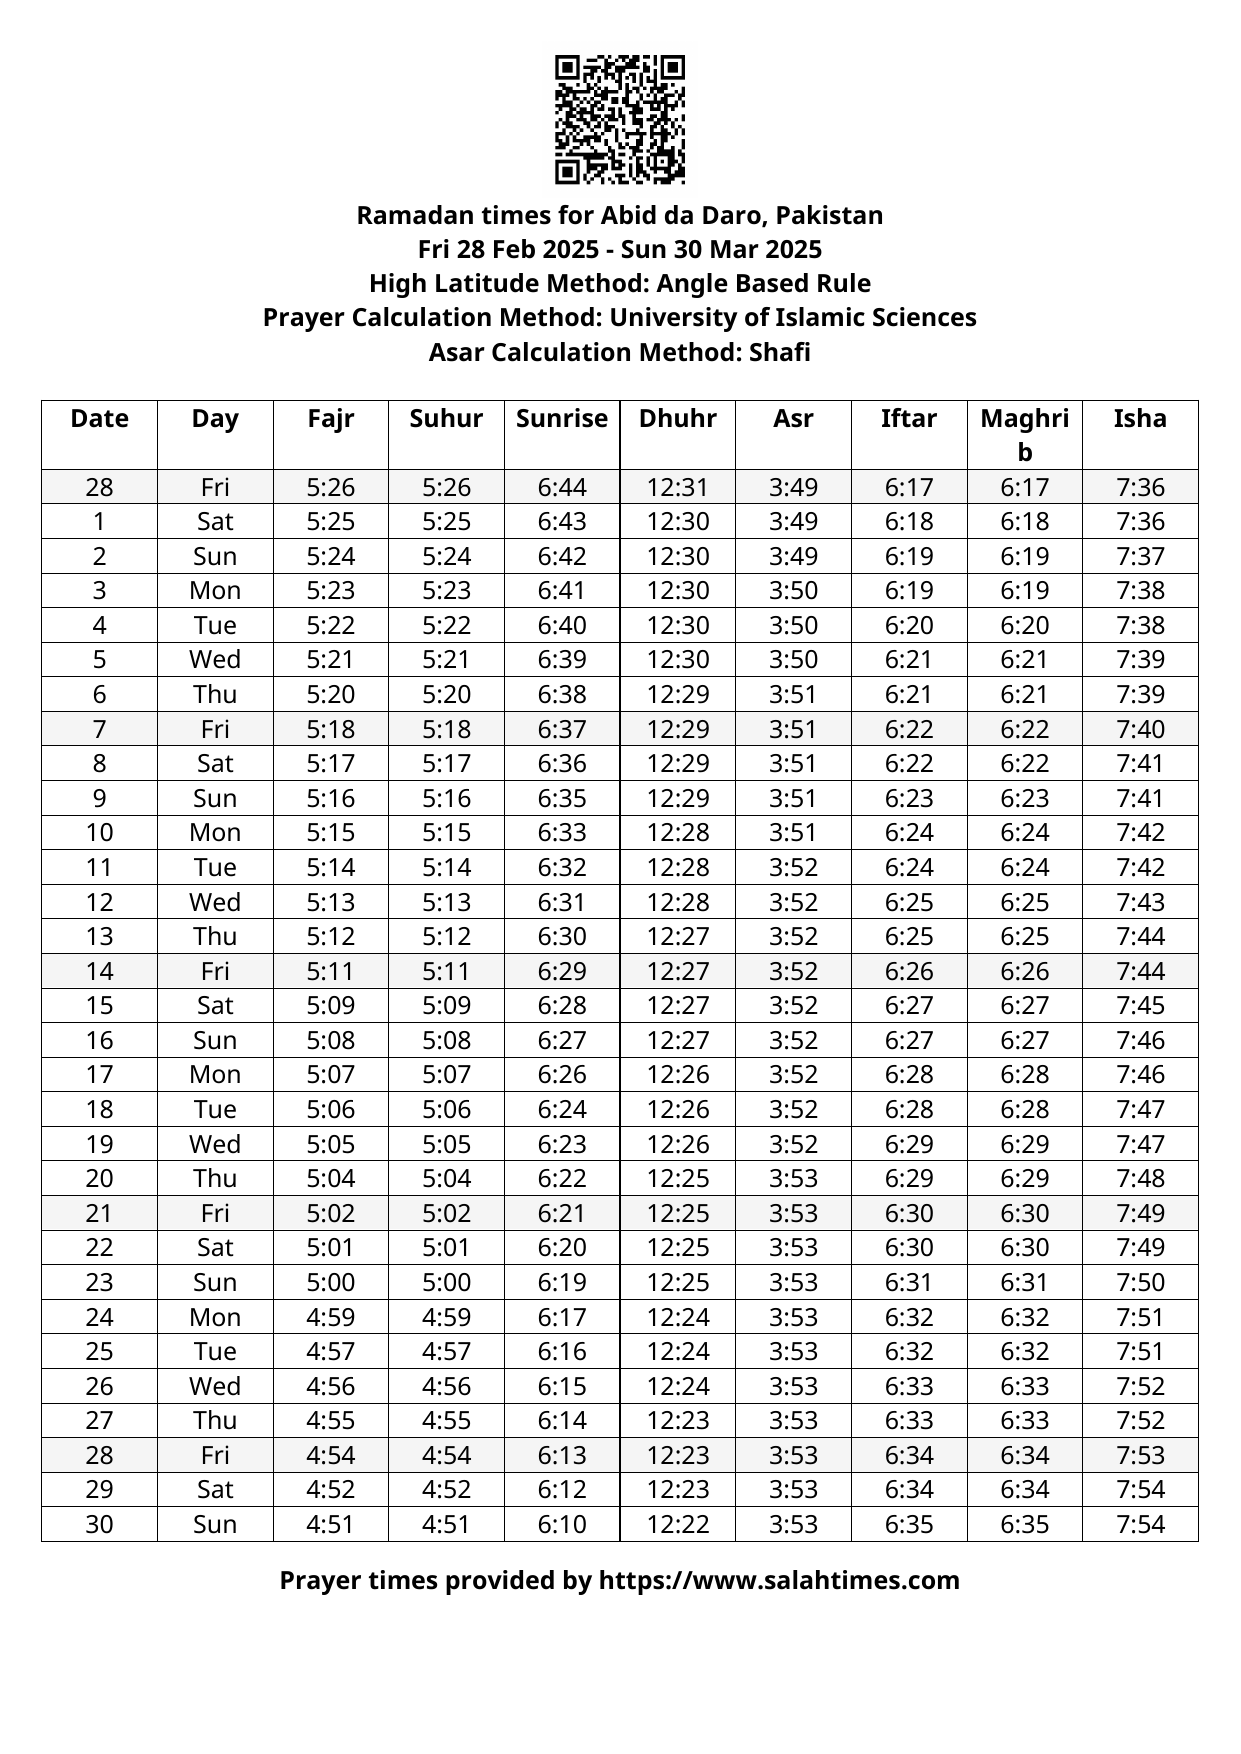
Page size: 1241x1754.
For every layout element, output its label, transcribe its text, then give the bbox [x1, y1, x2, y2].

table_cell 5:25 [389, 504, 504, 538]
table_cell 3:52 [736, 885, 851, 918]
table_cell 3:51 [736, 816, 851, 849]
table_cell 20 [42, 1161, 157, 1195]
table_cell 6:20 [968, 608, 1082, 642]
table_cell 3:53 [736, 1473, 851, 1506]
table_cell 5:07 [274, 1058, 388, 1091]
table_cell 5:17 [274, 746, 388, 780]
table_cell 7:49 [1083, 1196, 1198, 1229]
table_cell 3:53 [736, 1438, 851, 1472]
table_cell 28 [42, 1438, 157, 1472]
table_cell 12:23 [621, 1438, 735, 1472]
table_cell 12:25 [621, 1231, 735, 1264]
table_cell 5:23 [274, 574, 388, 607]
table_cell 5:11 [389, 954, 504, 987]
table_cell 15 [42, 989, 157, 1022]
table_cell 6:31 [968, 1265, 1082, 1299]
table_cell 5:09 [389, 989, 504, 1022]
table_cell 3:52 [736, 1058, 851, 1091]
table_cell 6:20 [852, 608, 967, 642]
table_cell Tue [158, 850, 273, 884]
table_cell 5:09 [274, 989, 388, 1022]
table_cell Sun [158, 1507, 273, 1541]
table_cell Mon [158, 816, 273, 849]
table_cell 5:14 [274, 850, 388, 884]
table_cell Sat [158, 1231, 273, 1264]
table_cell 13 [42, 919, 157, 953]
table_cell 7:40 [1083, 712, 1198, 745]
table_cell 6:24 [505, 1092, 619, 1126]
table_cell 12:27 [621, 1023, 735, 1057]
table_cell 3:53 [736, 1404, 851, 1437]
table_cell 5:01 [389, 1231, 504, 1264]
table_cell 6:30 [852, 1231, 967, 1264]
table_cell 29 [42, 1473, 157, 1506]
table_cell 12:22 [621, 1507, 735, 1541]
table_cell 6 [42, 677, 157, 711]
text Prayer Calculation Method: University of Islamic Sciences [42, 300, 1198, 334]
table_cell 5:05 [274, 1127, 388, 1160]
table_cell 6:22 [968, 712, 1082, 745]
table_cell 5:22 [274, 608, 388, 642]
table_cell Tue [158, 608, 273, 642]
table_cell 12:28 [621, 850, 735, 884]
table_cell 6:17 [968, 470, 1082, 503]
table_cell 25 [42, 1334, 157, 1368]
table_cell 5:08 [389, 1023, 504, 1057]
table_cell 5:26 [389, 470, 504, 503]
table_cell 6:27 [968, 1023, 1082, 1057]
table_cell 7 [42, 712, 157, 745]
table_cell 6:22 [852, 712, 967, 745]
table_cell 7:49 [1083, 1231, 1198, 1264]
table_cell 10 [42, 816, 157, 849]
table_cell 6:24 [968, 850, 1082, 884]
table_cell 6:32 [852, 1334, 967, 1368]
table_cell 12:29 [621, 746, 735, 780]
table_cell 6:18 [852, 504, 967, 538]
table_cell 6:26 [852, 954, 967, 987]
table_cell 5:18 [274, 712, 388, 745]
table_header Date [42, 401, 157, 469]
table_cell 5:24 [274, 539, 388, 572]
table_cell 7:37 [1083, 539, 1198, 572]
table_cell 4:52 [274, 1473, 388, 1506]
table_header Suhur [389, 401, 504, 469]
table_cell Wed [158, 1369, 273, 1402]
table_cell 7:36 [1083, 470, 1198, 503]
table_cell 12:29 [621, 781, 735, 814]
table_cell Fri [158, 1196, 273, 1229]
table_cell 21 [42, 1196, 157, 1229]
table_cell 5:21 [274, 643, 388, 676]
table_cell 5:02 [389, 1196, 504, 1229]
table_cell 6:27 [852, 989, 967, 1022]
table_cell 4:59 [389, 1300, 504, 1333]
table_cell 6:28 [968, 1058, 1082, 1091]
table_cell 3:52 [736, 850, 851, 884]
table_cell 6:29 [852, 1161, 967, 1195]
table_cell 6:24 [968, 816, 1082, 849]
table_cell 3:49 [736, 470, 851, 503]
table_cell 27 [42, 1404, 157, 1437]
table_cell 6:19 [968, 574, 1082, 607]
table_cell 4:56 [274, 1369, 388, 1402]
table_cell 6:43 [505, 504, 619, 538]
table_cell 6:40 [505, 608, 619, 642]
table_cell 3:52 [736, 989, 851, 1022]
table_cell 4:54 [389, 1438, 504, 1472]
table_cell 12:28 [621, 885, 735, 918]
table_cell 6:22 [968, 746, 1082, 780]
table_cell 6:24 [852, 850, 967, 884]
table_cell 12:31 [621, 470, 735, 503]
table_cell 4:57 [274, 1334, 388, 1368]
table_cell 3:53 [736, 1231, 851, 1264]
table_cell 6:32 [852, 1300, 967, 1333]
table_cell 3:53 [736, 1161, 851, 1195]
table_cell 7:51 [1083, 1300, 1198, 1333]
table_cell 12:24 [621, 1334, 735, 1368]
table_cell 4:51 [389, 1507, 504, 1541]
table_cell 5:12 [274, 919, 388, 953]
table_cell 4:55 [274, 1404, 388, 1437]
table_cell 4:55 [389, 1404, 504, 1437]
table_cell 6:26 [505, 1058, 619, 1091]
table_cell 5:12 [389, 919, 504, 953]
table_cell 16 [42, 1023, 157, 1057]
table_cell 6:28 [968, 1092, 1082, 1126]
table_cell 6:31 [852, 1265, 967, 1299]
table_cell 12:27 [621, 989, 735, 1022]
table_cell 4:56 [389, 1369, 504, 1402]
table_cell 8 [42, 746, 157, 780]
table_cell 12:23 [621, 1404, 735, 1437]
table_cell 7:47 [1083, 1127, 1198, 1160]
table_cell 1 [42, 504, 157, 538]
table_cell 12:25 [621, 1161, 735, 1195]
table_cell 6:29 [968, 1127, 1082, 1160]
table_cell 5:22 [389, 608, 504, 642]
table_cell 6:24 [852, 816, 967, 849]
table_cell 6:28 [852, 1058, 967, 1091]
table_cell 6:35 [852, 1507, 967, 1541]
table_cell 7:48 [1083, 1161, 1198, 1195]
picture [542, 41, 699, 198]
table_header Iftar [852, 401, 967, 469]
table_cell 6:29 [505, 954, 619, 987]
table_cell 7:50 [1083, 1265, 1198, 1299]
table_cell 12:24 [621, 1300, 735, 1333]
table_cell 6:12 [505, 1473, 619, 1506]
table_cell 17 [42, 1058, 157, 1091]
table_cell 7:39 [1083, 643, 1198, 676]
table_cell 6:26 [968, 954, 1082, 987]
table_cell 5:13 [274, 885, 388, 918]
table_cell 3:51 [736, 781, 851, 814]
table_cell 7:38 [1083, 574, 1198, 607]
table_header Day [158, 401, 273, 469]
table_cell 12:28 [621, 816, 735, 849]
table_cell Thu [158, 677, 273, 711]
table_cell 12:24 [621, 1369, 735, 1402]
table_cell 7:44 [1083, 954, 1198, 987]
text Asar Calculation Method: Shafi [42, 334, 1198, 368]
table_cell 5:20 [389, 677, 504, 711]
table_cell 5:15 [389, 816, 504, 849]
table_cell 6:33 [505, 816, 619, 849]
table_cell Fri [158, 712, 273, 745]
table_cell Wed [158, 1127, 273, 1160]
table_cell 6:18 [968, 504, 1082, 538]
table_cell 4:59 [274, 1300, 388, 1333]
table_cell 6:33 [852, 1369, 967, 1402]
table_cell 6:30 [968, 1231, 1082, 1264]
table_cell 6:36 [505, 746, 619, 780]
table_cell 23 [42, 1265, 157, 1299]
table_cell 6:25 [852, 885, 967, 918]
table_cell 6:19 [852, 574, 967, 607]
table_cell Thu [158, 919, 273, 953]
table_cell Thu [158, 1161, 273, 1195]
table_cell 6:19 [505, 1265, 619, 1299]
table_header Asr [736, 401, 851, 469]
table_cell 6:25 [968, 885, 1082, 918]
table_cell 6:37 [505, 712, 619, 745]
table_cell 3:53 [736, 1300, 851, 1333]
text High Latitude Method: Angle Based Rule [42, 266, 1198, 300]
table_cell 6:15 [505, 1369, 619, 1402]
table_cell 12:30 [621, 643, 735, 676]
table_cell 7:52 [1083, 1404, 1198, 1437]
table_cell 12:25 [621, 1196, 735, 1229]
table_cell 7:42 [1083, 850, 1198, 884]
table_cell 7:47 [1083, 1092, 1198, 1126]
table_cell 6:32 [968, 1334, 1082, 1368]
table_cell 4:52 [389, 1473, 504, 1506]
table_header Isha [1083, 401, 1198, 469]
table_cell 5:17 [389, 746, 504, 780]
table_cell 7:39 [1083, 677, 1198, 711]
table_cell Sat [158, 746, 273, 780]
text Fri 28 Feb 2025 - Sun 30 Mar 2025 [42, 232, 1198, 266]
table_cell 5:06 [274, 1092, 388, 1126]
table_cell 5:16 [274, 781, 388, 814]
table_cell Mon [158, 574, 273, 607]
table_cell 6:29 [852, 1127, 967, 1160]
table_cell 26 [42, 1369, 157, 1402]
table_cell 6:27 [968, 989, 1082, 1022]
table_cell 12:23 [621, 1473, 735, 1506]
table_cell 12:29 [621, 677, 735, 711]
table_cell 6:28 [852, 1092, 967, 1126]
table_cell 6:30 [505, 919, 619, 953]
table_cell 6:22 [505, 1161, 619, 1195]
table_cell Thu [158, 1404, 273, 1437]
table_cell 7:41 [1083, 746, 1198, 780]
table_cell 12:26 [621, 1127, 735, 1160]
table_cell 3:53 [736, 1369, 851, 1402]
table_cell 6:17 [852, 470, 967, 503]
table_header Fajr [274, 401, 388, 469]
table_cell 6:19 [968, 539, 1082, 572]
table_cell 5:24 [389, 539, 504, 572]
table_cell 6:16 [505, 1334, 619, 1368]
table_cell 3:53 [736, 1196, 851, 1229]
table_cell 12:27 [621, 954, 735, 987]
table_cell 6:32 [505, 850, 619, 884]
table_cell 7:45 [1083, 989, 1198, 1022]
table_cell 6:27 [852, 1023, 967, 1057]
table_cell 6:10 [505, 1507, 619, 1541]
table_cell 5:25 [274, 504, 388, 538]
table_cell 12:30 [621, 539, 735, 572]
table_cell 6:21 [505, 1196, 619, 1229]
table_cell 6:34 [968, 1438, 1082, 1472]
table_cell 6:34 [968, 1473, 1082, 1506]
table_cell 12:25 [621, 1265, 735, 1299]
table_cell 18 [42, 1092, 157, 1126]
table_cell 30 [42, 1507, 157, 1541]
table_cell 6:21 [852, 643, 967, 676]
table_cell 5:23 [389, 574, 504, 607]
table_cell 19 [42, 1127, 157, 1160]
table_cell 3:50 [736, 574, 851, 607]
table_cell 6:35 [968, 1507, 1082, 1541]
table_cell 22 [42, 1231, 157, 1264]
table_cell 3 [42, 574, 157, 607]
table_cell 12 [42, 885, 157, 918]
table_cell Sun [158, 539, 273, 572]
table_cell 5:02 [274, 1196, 388, 1229]
table_cell 5:20 [274, 677, 388, 711]
table_cell 5:00 [274, 1265, 388, 1299]
table_cell 12:30 [621, 504, 735, 538]
table_cell 6:25 [852, 919, 967, 953]
table_cell 7:51 [1083, 1334, 1198, 1368]
table_cell Tue [158, 1334, 273, 1368]
table_cell 6:25 [968, 919, 1082, 953]
table_cell 6:30 [852, 1196, 967, 1229]
table_cell 7:38 [1083, 608, 1198, 642]
table_cell 6:30 [968, 1196, 1082, 1229]
table_cell 7:54 [1083, 1473, 1198, 1506]
table_cell 5:11 [274, 954, 388, 987]
table_cell 3:51 [736, 712, 851, 745]
table_cell Mon [158, 1300, 273, 1333]
table_cell 5 [42, 643, 157, 676]
table_cell 12:30 [621, 608, 735, 642]
table_cell Wed [158, 643, 273, 676]
table_cell 5:13 [389, 885, 504, 918]
table_cell 6:19 [852, 539, 967, 572]
table_cell Sat [158, 989, 273, 1022]
table_cell 6:33 [968, 1404, 1082, 1437]
table_cell 4:51 [274, 1507, 388, 1541]
table_cell 6:39 [505, 643, 619, 676]
table_cell 3:53 [736, 1265, 851, 1299]
table_cell 4 [42, 608, 157, 642]
table_cell 3:51 [736, 677, 851, 711]
table_cell 7:36 [1083, 504, 1198, 538]
table_cell 6:27 [505, 1023, 619, 1057]
table_cell 11 [42, 850, 157, 884]
table_cell 3:53 [736, 1334, 851, 1368]
table_cell 3:52 [736, 1127, 851, 1160]
table_cell 3:51 [736, 746, 851, 780]
table_cell 5:05 [389, 1127, 504, 1160]
table_cell 3:52 [736, 919, 851, 953]
table_cell 3:53 [736, 1507, 851, 1541]
table_cell 7:43 [1083, 885, 1198, 918]
table_cell 6:29 [968, 1161, 1082, 1195]
table_cell 5:14 [389, 850, 504, 884]
table_cell 3:52 [736, 1092, 851, 1126]
table_cell 12:26 [621, 1058, 735, 1091]
table_cell 24 [42, 1300, 157, 1333]
table_header Maghrib [968, 401, 1082, 469]
table_cell 5:06 [389, 1092, 504, 1126]
table_cell 5:07 [389, 1058, 504, 1091]
text Ramadan times for Abid da Daro, Pakistan [42, 198, 1198, 232]
table_cell 5:01 [274, 1231, 388, 1264]
table_cell Sun [158, 1265, 273, 1299]
table_cell 9 [42, 781, 157, 814]
table_cell Sun [158, 1023, 273, 1057]
table_cell Sat [158, 1473, 273, 1506]
table_cell 3:49 [736, 539, 851, 572]
table_cell 6:22 [852, 746, 967, 780]
table_cell 6:21 [968, 677, 1082, 711]
table_cell 6:35 [505, 781, 619, 814]
table_header Sunrise [505, 401, 619, 469]
table_cell 6:44 [505, 470, 619, 503]
table_cell 3:50 [736, 608, 851, 642]
table_cell 6:23 [505, 1127, 619, 1160]
table_cell 5:15 [274, 816, 388, 849]
table_cell Fri [158, 1438, 273, 1472]
table_cell 5:04 [389, 1161, 504, 1195]
table_cell Mon [158, 1058, 273, 1091]
table_cell 6:33 [852, 1404, 967, 1437]
table_cell 6:21 [852, 677, 967, 711]
table_cell 7:53 [1083, 1438, 1198, 1472]
table_cell 5:04 [274, 1161, 388, 1195]
table_cell Sat [158, 504, 273, 538]
table_cell 6:41 [505, 574, 619, 607]
table_cell 5:16 [389, 781, 504, 814]
table_cell Tue [158, 1092, 273, 1126]
table_cell 6:38 [505, 677, 619, 711]
table_cell 4:57 [389, 1334, 504, 1368]
table_cell 6:21 [968, 643, 1082, 676]
table_cell 7:44 [1083, 919, 1198, 953]
table_cell 6:34 [852, 1438, 967, 1472]
table_cell 6:28 [505, 989, 619, 1022]
table_cell 6:14 [505, 1404, 619, 1437]
table_cell Fri [158, 954, 273, 987]
table_cell 6:13 [505, 1438, 619, 1472]
table_cell 12:30 [621, 574, 735, 607]
table_cell 7:52 [1083, 1369, 1198, 1402]
table_cell 5:00 [389, 1265, 504, 1299]
table_cell 6:34 [852, 1473, 967, 1506]
table_cell 7:46 [1083, 1058, 1198, 1091]
table_cell 3:52 [736, 1023, 851, 1057]
table_cell 12:26 [621, 1092, 735, 1126]
table_cell 6:20 [505, 1231, 619, 1264]
table_cell 7:41 [1083, 781, 1198, 814]
table_cell Sun [158, 781, 273, 814]
table_cell 14 [42, 954, 157, 987]
table_cell 6:17 [505, 1300, 619, 1333]
table_cell 28 [42, 470, 157, 503]
table_cell 2 [42, 539, 157, 572]
table_cell 5:08 [274, 1023, 388, 1057]
table_cell 7:42 [1083, 816, 1198, 849]
table_cell 3:49 [736, 504, 851, 538]
table_cell 6:42 [505, 539, 619, 572]
table_cell 4:54 [274, 1438, 388, 1472]
text Prayer times provided by https://www.salahtimes.com [42, 1563, 1198, 1597]
table_cell 3:50 [736, 643, 851, 676]
table_cell 7:54 [1083, 1507, 1198, 1541]
table_cell 6:23 [852, 781, 967, 814]
table_cell 5:21 [389, 643, 504, 676]
table_cell 7:46 [1083, 1023, 1198, 1057]
table_cell 6:23 [968, 781, 1082, 814]
table_cell 12:27 [621, 919, 735, 953]
table_cell 3:52 [736, 954, 851, 987]
table_cell Fri [158, 470, 273, 503]
table_cell 6:31 [505, 885, 619, 918]
table_cell 5:18 [389, 712, 504, 745]
table_cell 12:29 [621, 712, 735, 745]
table_header Dhuhr [621, 401, 735, 469]
table_cell Wed [158, 885, 273, 918]
table_cell 5:26 [274, 470, 388, 503]
table_cell 6:32 [968, 1300, 1082, 1333]
table_cell 6:33 [968, 1369, 1082, 1402]
